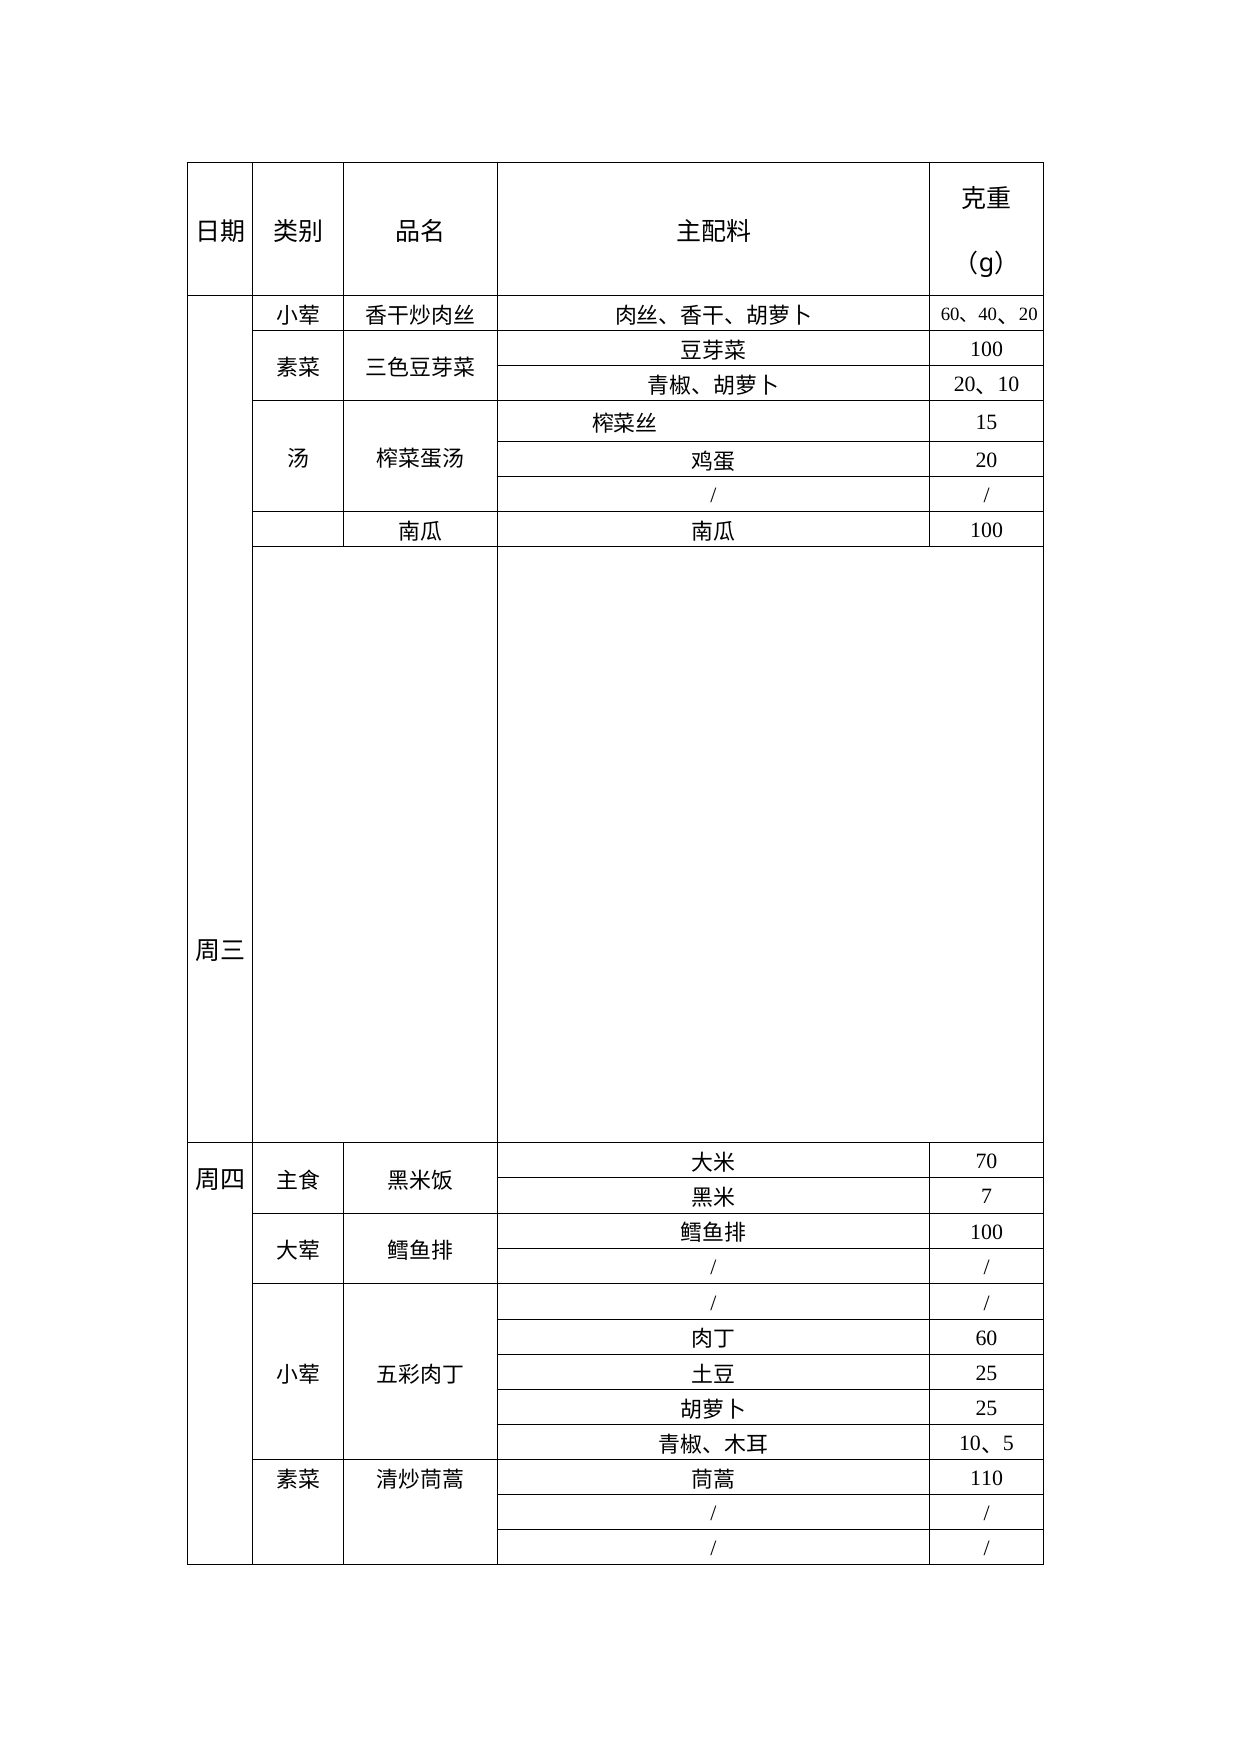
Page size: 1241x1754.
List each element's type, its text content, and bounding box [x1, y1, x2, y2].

table_cell 南瓜 [344, 512, 497, 546]
table_cell 黑米饭 [344, 1143, 497, 1212]
table_cell 黑米 [498, 1178, 929, 1212]
table_cell 素菜 [253, 1460, 343, 1564]
table_cell 南瓜 [498, 512, 929, 546]
table_cell 60、40、20 [930, 296, 1043, 330]
table_cell 汤 [253, 401, 343, 511]
table_cell [253, 547, 497, 1142]
table_cell 100 [930, 512, 1043, 546]
table_cell 清炒茼蒿 [344, 1460, 497, 1564]
table_cell 100 [930, 331, 1043, 365]
table_cell 青椒、木耳 [498, 1425, 929, 1459]
table_header 品名 [344, 163, 497, 294]
table_cell 25 [930, 1355, 1043, 1389]
table_cell 土豆 [498, 1355, 929, 1389]
table_cell 主食 [253, 1143, 343, 1212]
table_cell 100 [930, 1214, 1043, 1247]
table_cell / [498, 1249, 929, 1283]
table_cell / [930, 1530, 1043, 1564]
table_cell 胡萝卜 [498, 1390, 929, 1424]
table_cell / [930, 1495, 1043, 1529]
table_cell 7 [930, 1178, 1043, 1212]
table_cell 鳕鱼排 [344, 1214, 497, 1283]
table_cell [498, 547, 1043, 1142]
table_cell 鳕鱼排 [498, 1214, 929, 1247]
table_cell 三色豆芽菜 [344, 331, 497, 400]
table_cell 大荤 [253, 1214, 343, 1283]
table_cell / [498, 1530, 929, 1564]
table_cell 25 [930, 1390, 1043, 1424]
table_cell 青椒、胡萝卜 [498, 366, 929, 400]
table_cell 15 [930, 401, 1043, 441]
table_header 日期 [188, 163, 252, 294]
table_header 类别 [253, 163, 343, 294]
table_cell / [930, 477, 1043, 511]
table_header 主配料 [498, 163, 929, 294]
table_cell 茼蒿 [498, 1460, 929, 1494]
table_cell / [930, 1249, 1043, 1283]
table_header 克重（g） [930, 163, 1043, 294]
table_cell 鸡蛋 [498, 442, 929, 476]
table_cell / [498, 1495, 929, 1529]
table_cell 20、10 [930, 366, 1043, 400]
table_cell 榨菜丝 [498, 401, 929, 441]
table_cell 小荤 [253, 1284, 343, 1459]
table_cell 周四 [188, 1143, 252, 1564]
table_cell 20 [930, 442, 1043, 476]
table_cell / [498, 1284, 929, 1318]
table_cell 大米 [498, 1143, 929, 1177]
table_cell 10、5 [930, 1425, 1043, 1459]
table_cell 110 [930, 1460, 1043, 1494]
table_cell 榨菜蛋汤 [344, 401, 497, 511]
table_cell 肉丁 [498, 1320, 929, 1353]
table_cell / [498, 477, 929, 511]
table_cell 小荤 [253, 296, 343, 330]
table_cell 70 [930, 1143, 1043, 1177]
table_cell 素菜 [253, 331, 343, 400]
table_cell 五彩肉丁 [344, 1284, 497, 1459]
table_cell 60 [930, 1320, 1043, 1353]
table_cell 香干炒肉丝 [344, 296, 497, 330]
table_cell / [930, 1284, 1043, 1318]
table_cell 豆芽菜 [498, 331, 929, 365]
table_cell [253, 512, 343, 546]
table_cell 肉丝、香干、胡萝卜 [498, 296, 929, 330]
